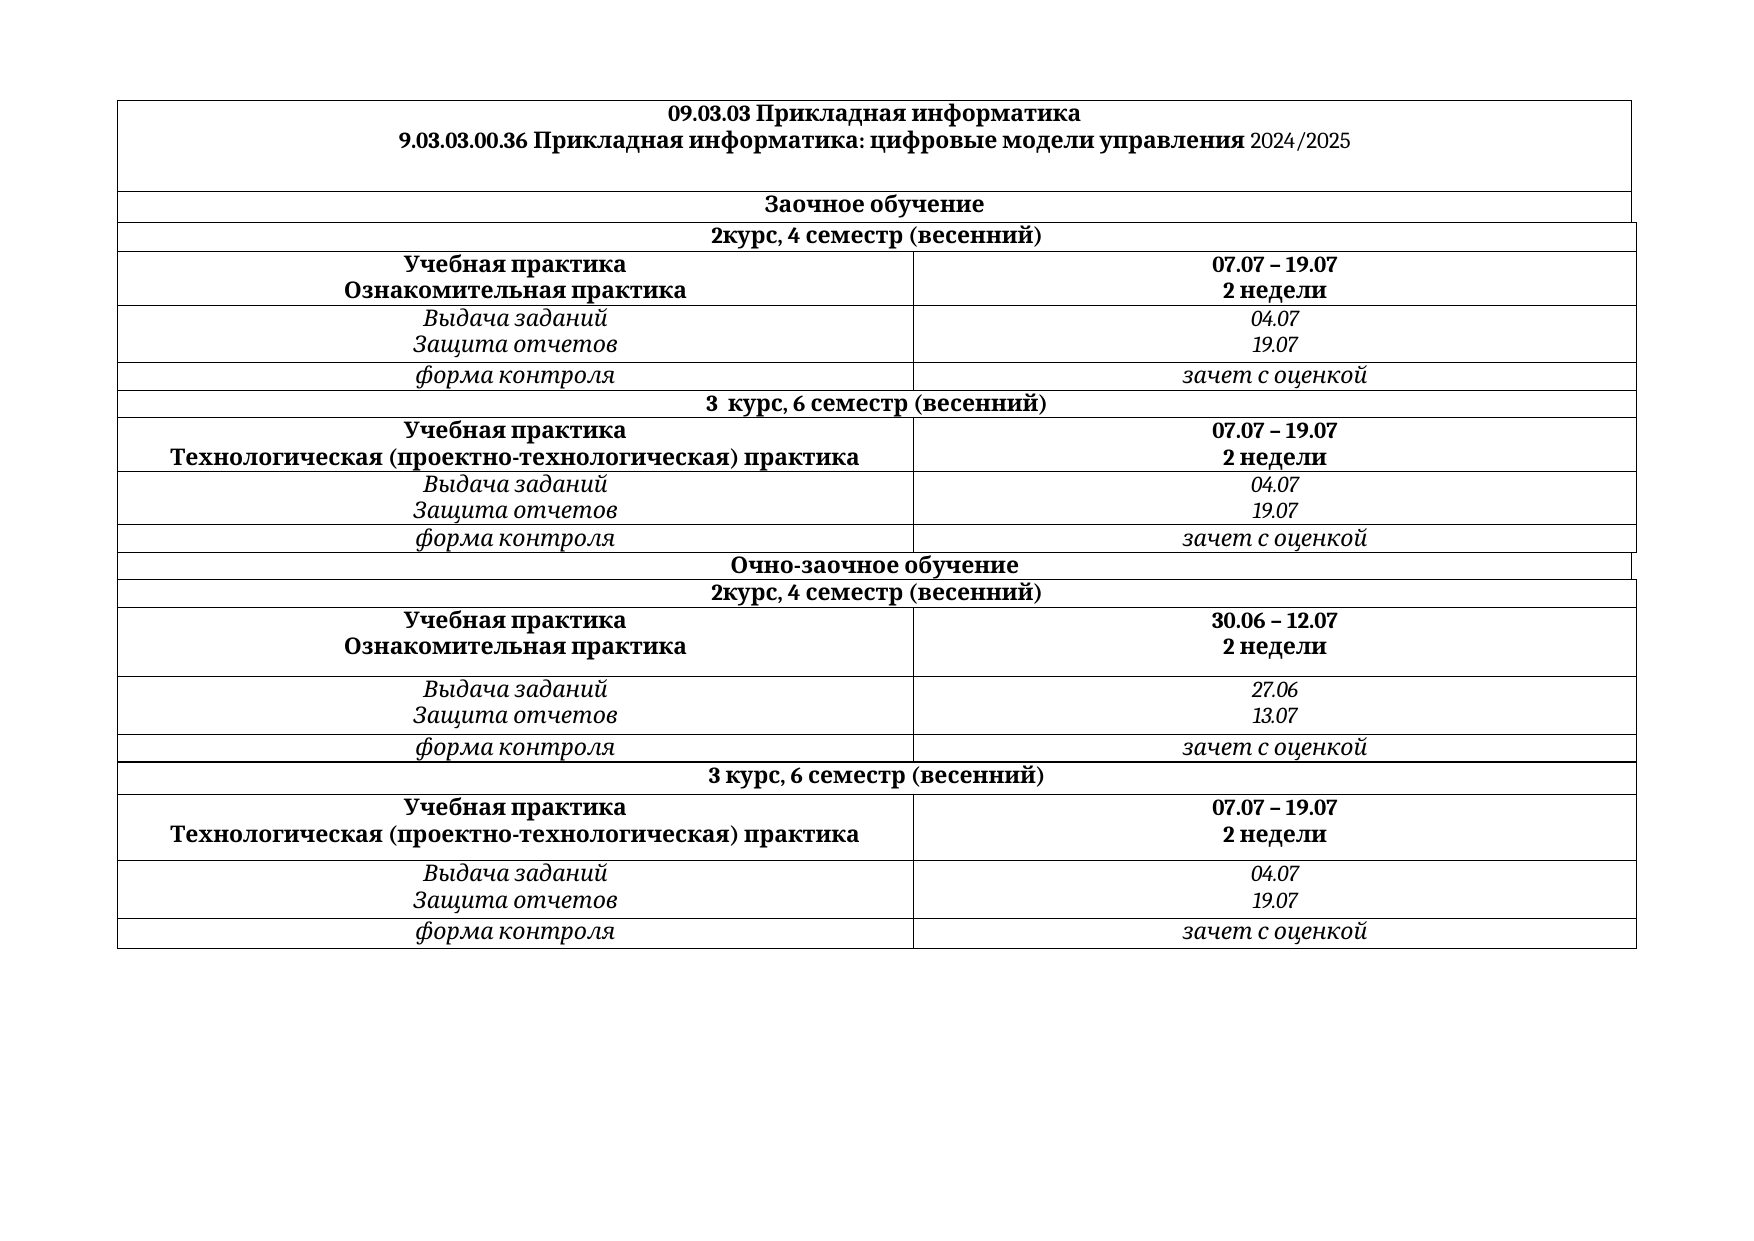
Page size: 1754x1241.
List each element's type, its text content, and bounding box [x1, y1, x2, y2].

table_header 09.03.03 Прикладная информатика 9.03.03.00.36 Прикладная информатика: цифровые модели управления 2024/2025 [118, 101, 1631, 191]
table_cell Учебная практика Ознакомительная практика [118, 252, 913, 305]
table_cell Выдача заданий Защита отчетов [118, 472, 913, 524]
table_cell 07.07 – 19.07 2 недели [914, 252, 1636, 305]
table_cell зачет с оценкой [914, 735, 1636, 761]
table_cell 07.07 – 19.07 2 недели [914, 418, 1636, 471]
table_cell 04.07 19.07 [914, 861, 1636, 918]
table_cell Выдача заданий Защита отчетов [118, 677, 913, 734]
table_cell Учебная практика Технологическая (проектно-технологическая) практика [118, 795, 913, 860]
table_cell зачет с оценкой [914, 525, 1636, 552]
table_cell 2курс, 4 семестр (весенний) [118, 223, 1636, 251]
table_cell Очно-заочное обучение [118, 553, 1631, 579]
table_cell форма контроля [118, 363, 913, 389]
table_cell 04.07 19.07 [914, 472, 1636, 524]
table_cell 2курс, 4 семестр (весенний) [118, 580, 1636, 607]
table_cell зачет с оценкой [914, 363, 1636, 389]
table_cell Учебная практика Технологическая (проектно-технологическая) практика [118, 418, 913, 471]
table_cell форма контроля [118, 735, 913, 761]
table_cell 07.07 – 19.07 2 недели [914, 795, 1636, 860]
table_cell Учебная практика Ознакомительная практика [118, 608, 913, 676]
table_cell 3 курс, 6 семестр (весенний) [118, 763, 1636, 794]
table_cell зачет с оценкой [914, 919, 1636, 948]
table_cell форма контроля [118, 525, 913, 552]
table_cell Выдача заданий Защита отчетов [118, 861, 913, 918]
table_cell Выдача заданий Защита отчетов [118, 306, 913, 362]
table_cell 04.07 19.07 [914, 306, 1636, 362]
table_cell 3 курс, 6 семестр (весенний) [118, 391, 1636, 417]
table_cell форма контроля [118, 919, 913, 948]
table_cell 30.06 – 12.07 2 недели [914, 608, 1636, 676]
table_cell 27.06 13.07 [914, 677, 1636, 734]
table_cell Заочное обучение [118, 192, 1631, 222]
